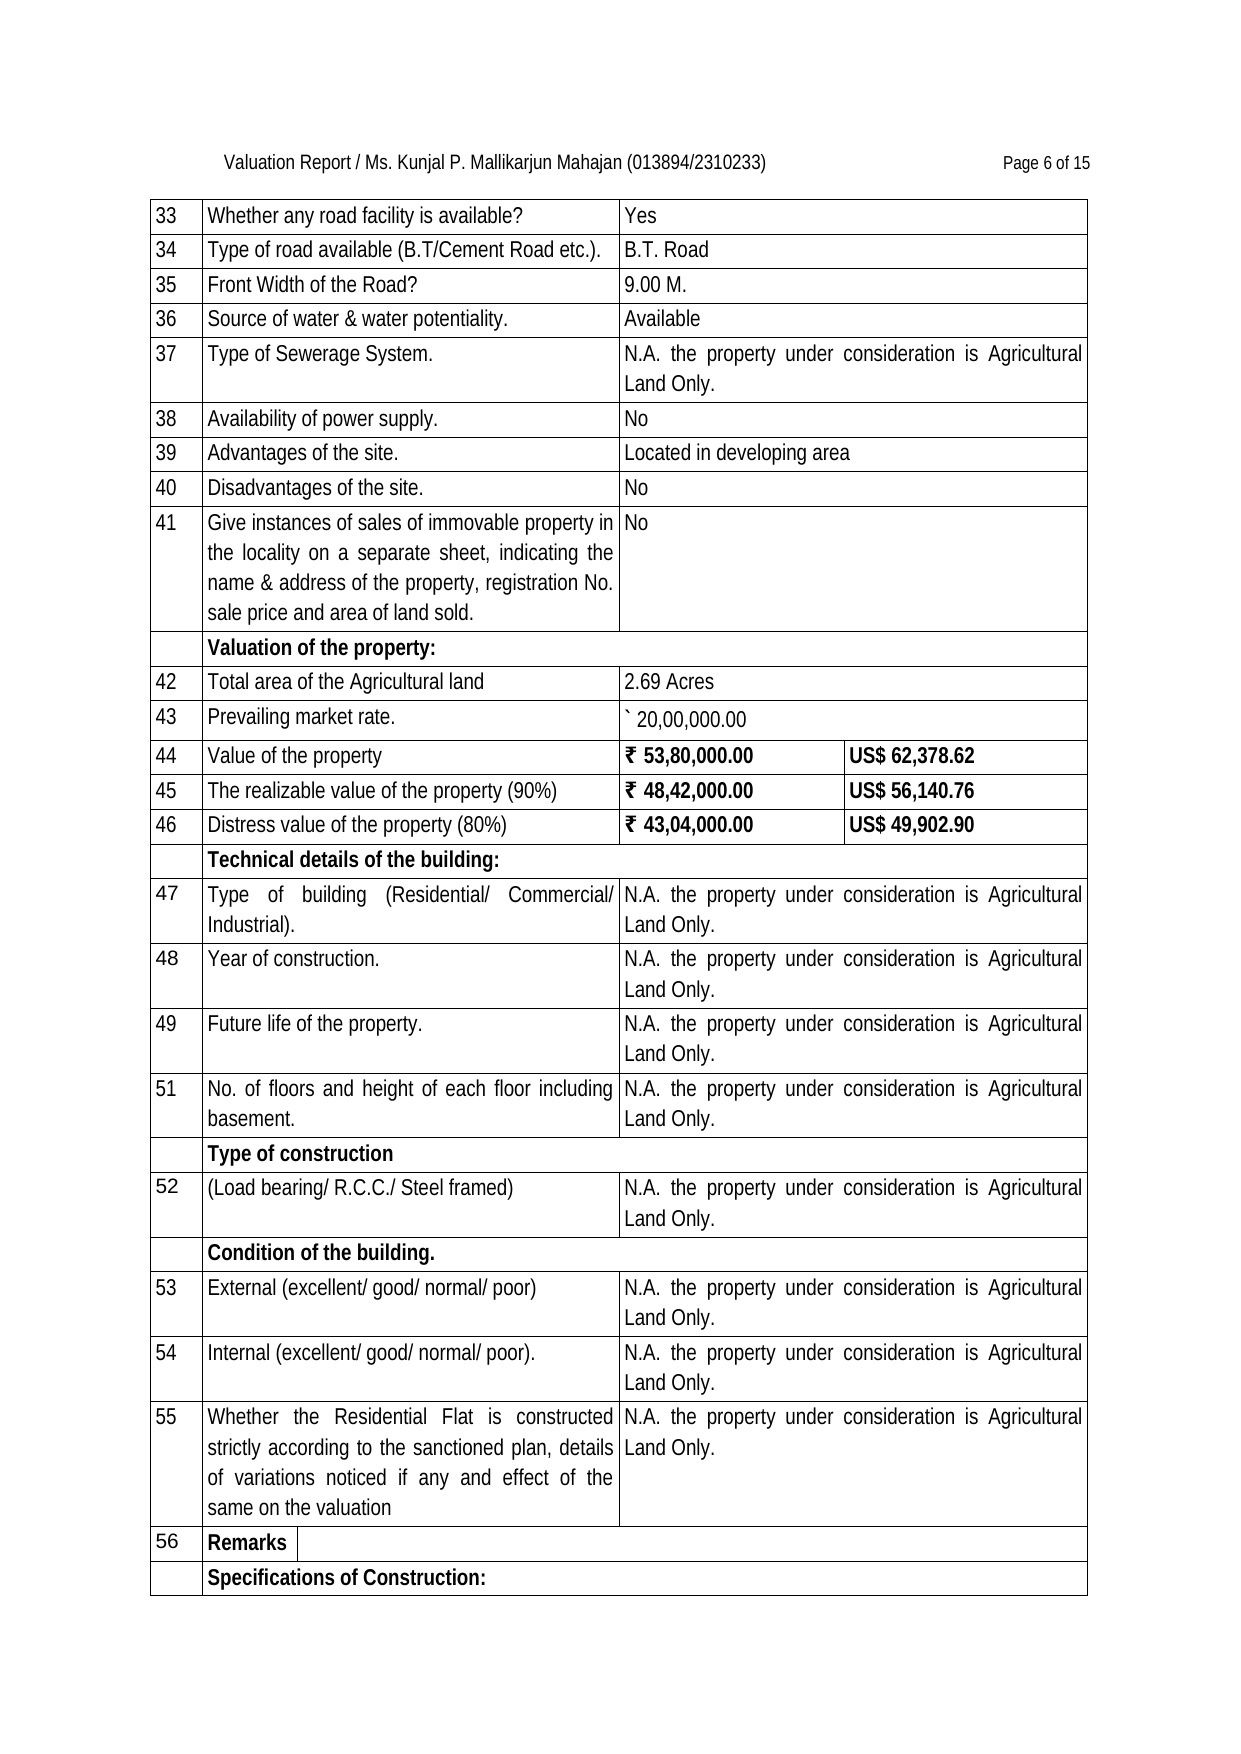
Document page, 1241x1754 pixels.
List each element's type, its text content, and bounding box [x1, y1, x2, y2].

table_cell US$ 56,140.76 [845, 775, 1087, 809]
table_cell Type of Sewerage System. [203, 338, 619, 402]
table_cell [151, 1138, 202, 1172]
table_cell No [620, 472, 1087, 506]
table_cell Condition of the building. [203, 1238, 1087, 1271]
table_cell 37 [151, 338, 202, 402]
table_cell Front Width of the Road? [203, 269, 619, 303]
table_cell 43 [151, 701, 202, 740]
table_cell Future life of the property. [203, 1009, 619, 1072]
table_cell ₹ 48,42,000.00 [620, 775, 844, 809]
table_cell [298, 1527, 1087, 1561]
table_cell N.A. the property under consideration is Agricultural Land Only. [620, 338, 1087, 402]
table_cell N.A. the property under consideration is Agricultural Land Only. [620, 1074, 1087, 1137]
table_cell Located in developing area [620, 438, 1087, 471]
table_cell N.A. the property under consideration is Agricultural Land Only. [620, 1337, 1087, 1401]
table_cell 54 [151, 1337, 202, 1401]
table_cell 46 [151, 810, 202, 843]
table_cell 36 [151, 304, 202, 337]
table_cell ` 20,00,000.00 [620, 701, 1087, 740]
table_cell (Load bearing/ R.C.C./ Steel framed) [203, 1173, 619, 1237]
table_cell N.A. the property under consideration is Agricultural Land Only. [620, 1272, 1087, 1336]
table_cell 47 [151, 879, 202, 943]
table_cell Advantages of the site. [203, 438, 619, 471]
table_cell 53 [151, 1272, 202, 1336]
table_cell 38 [151, 403, 202, 437]
table_cell 42 [151, 667, 202, 700]
table_cell Source of water & water potentiality. [203, 304, 619, 337]
table_cell 35 [151, 269, 202, 303]
table_cell N.A. the property under consideration is Agricultural Land Only. [620, 879, 1087, 943]
table_cell 49 [151, 1009, 202, 1072]
table_cell 56 [151, 1527, 202, 1561]
table_cell 41 [151, 507, 202, 631]
table_cell Total area of the Agricultural land [203, 667, 619, 700]
table_cell Remarks [203, 1527, 297, 1561]
table_cell Technical details of the building: [203, 845, 1087, 878]
table_cell 40 [151, 472, 202, 506]
table_cell Type of building (Residential/ Commercial/ Industrial). [203, 879, 619, 943]
table_cell Yes [620, 200, 1087, 233]
table_cell Specifications of Construction: [203, 1562, 1087, 1595]
table_cell N.A. the property under consideration is Agricultural Land Only. [620, 1173, 1087, 1237]
table_cell N.A. the property under consideration is Agricultural Land Only. [620, 944, 1087, 1008]
table_cell Distress value of the property (80%) [203, 810, 619, 843]
table_cell Type of road available (B.T/Cement Road etc.). [203, 235, 619, 268]
table_cell Type of construction [203, 1138, 1087, 1172]
table_cell [151, 1562, 202, 1595]
table_cell B.T. Road [620, 235, 1087, 268]
table_cell No [620, 403, 1087, 437]
table_cell The realizable value of the property (90%) [203, 775, 619, 809]
table_cell [151, 1238, 202, 1271]
table_cell US$ 62,378.62 [845, 741, 1087, 774]
table_cell Whether any road facility is available? [203, 200, 619, 233]
table_cell Internal (excellent/ good/ normal/ poor). [203, 1337, 619, 1401]
table_cell 9.00 M. [620, 269, 1087, 303]
table_cell 34 [151, 235, 202, 268]
table_cell 51 [151, 1074, 202, 1137]
table_cell ₹ 53,80,000.00 [620, 741, 844, 774]
table_cell 39 [151, 438, 202, 471]
table_cell Disadvantages of the site. [203, 472, 619, 506]
table_cell Valuation of the property: [203, 632, 1087, 666]
table_cell 44 [151, 741, 202, 774]
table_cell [620, 1402, 1087, 1526]
table_cell 55 [151, 1402, 202, 1526]
table_cell 48 [151, 944, 202, 1008]
table_cell Value of the property [203, 741, 619, 774]
table_cell No [620, 507, 1087, 631]
table_cell [151, 845, 202, 878]
table_cell 52 [151, 1173, 202, 1237]
table_cell 2.69 Acres [620, 667, 1087, 700]
table_cell Available [620, 304, 1087, 337]
table_cell Year of construction. [203, 944, 619, 1008]
table_cell ₹ 43,04,000.00 [620, 810, 844, 843]
table_cell Availability of power supply. [203, 403, 619, 437]
table_cell N.A. the property under consideration is Agricultural Land Only. [620, 1009, 1087, 1072]
table_cell US$ 49,902.90 [845, 810, 1087, 843]
table_cell Prevailing market rate. [203, 701, 619, 740]
table_cell [151, 632, 202, 666]
table_cell Whether the Residential Flat is constructed strictly according to the sanctioned plan, details of variations noticed if any and effect of the same on the valuation [203, 1402, 619, 1526]
table_cell 45 [151, 775, 202, 809]
table_cell 33 [151, 200, 202, 233]
table_cell External (excellent/ good/ normal/ poor) [203, 1272, 619, 1336]
table_cell No. of floors and height of each floor including basement. [203, 1074, 619, 1137]
table_cell Give instances of sales of immovable property in the locality on a separate sheet, indicating the name & address of the property, registration No. sale price and area of land sold. [203, 507, 619, 631]
